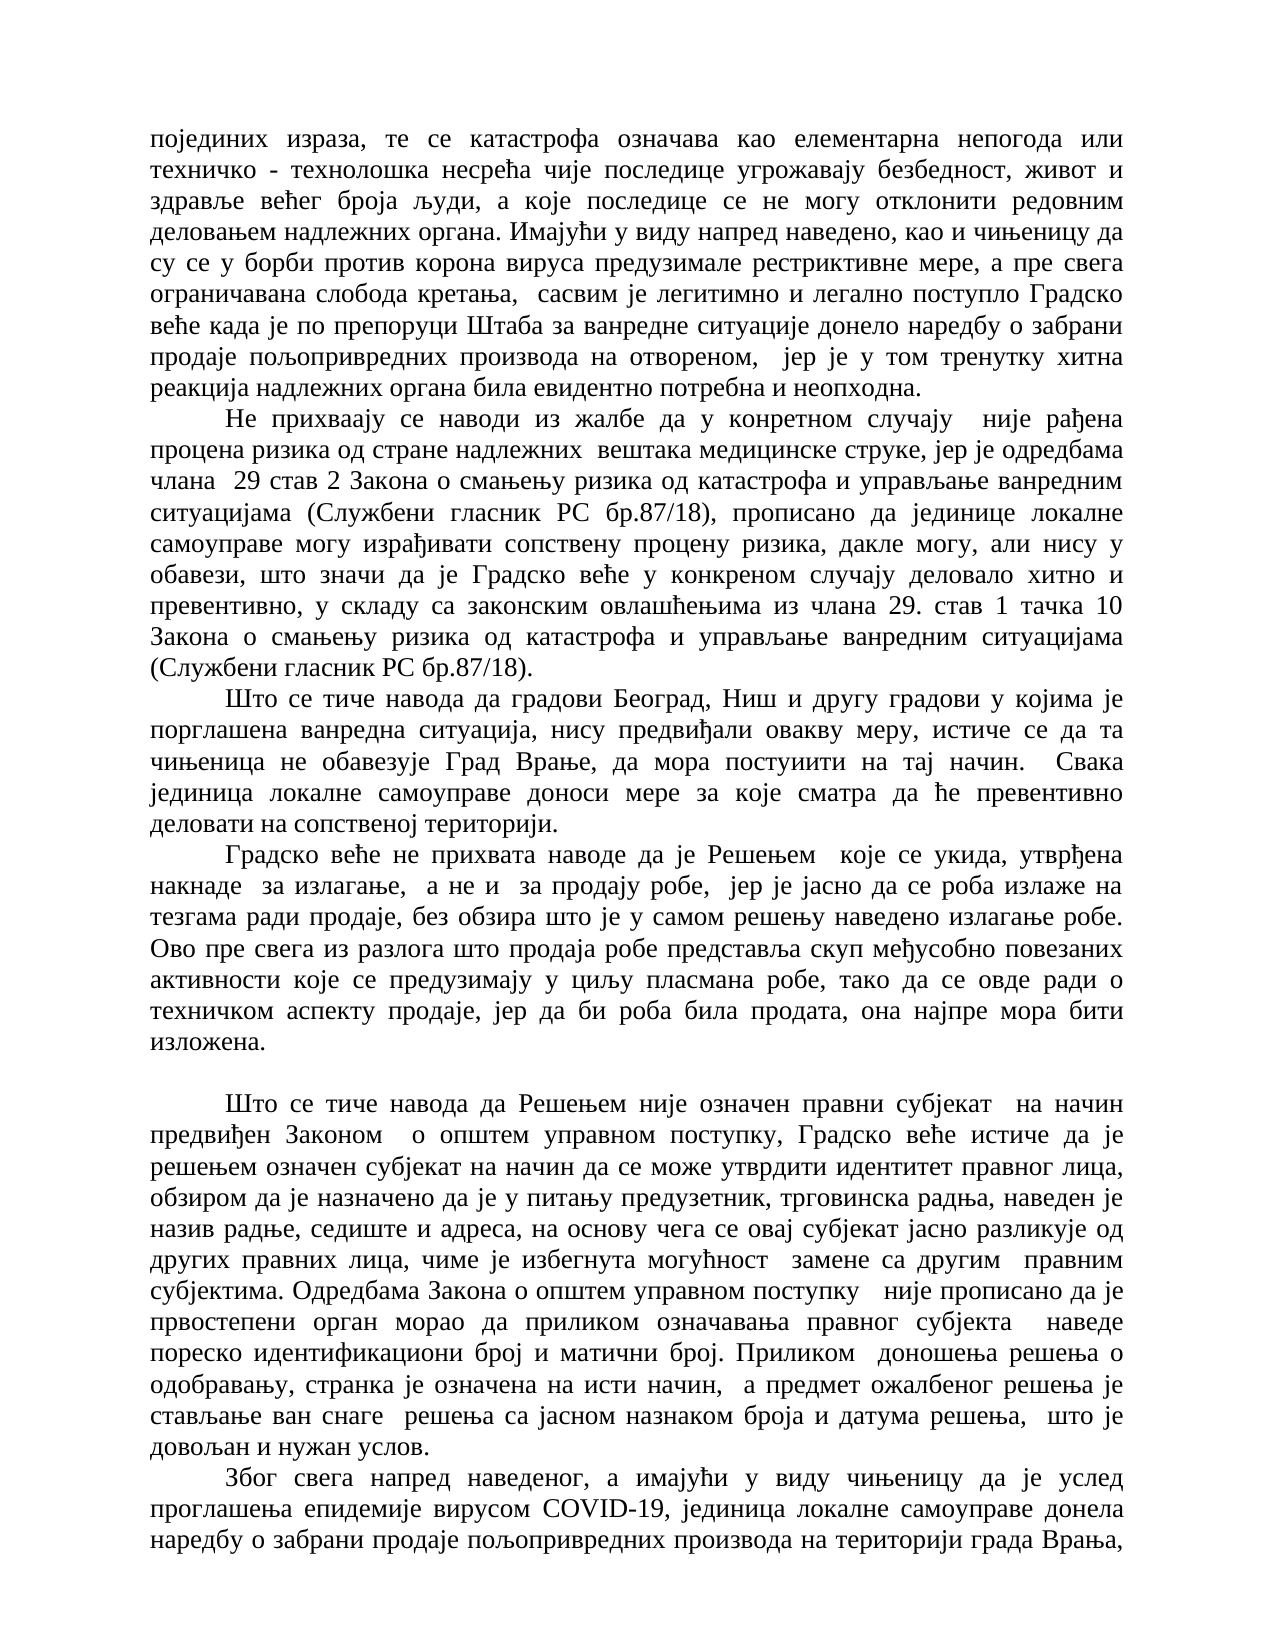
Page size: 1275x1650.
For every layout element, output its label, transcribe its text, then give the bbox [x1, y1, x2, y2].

text Што се тиче навода да Решењем није означен правни субјекат на начин предвиђен Законом о општем управном поступку, Градско веће истиче да је решењем означен субјекат на начин да се може утврдити идентитет правног лица, обзиром да је назначено да је у питању предузетник, трговинска радња, наведен је назив радње, седиште и адреса, на основу чега се овај субјекат јасно разликује од других правних лица, чиме је избегнута могућност замене са другим правним субјектима. Одредбама Закона о општем управном поступку није прописано да је првостепени орган морао да приликом означавања правног субјекта наведе пореско идентификациони број и матични број. Приликом доношења решења о одобравању, странка је означена на исти начин, а предмет ожалбеног решења је стављање ван снаге решења са јасном назнаком броја и датума решења, што је довољан и нужан услов. [150, 1087, 1125, 1461]
text Не прихваају се наводи из жалбе да у конретном случају није рађена процена ризика од стране надлежних вештака медицинске струке, јер је одредбама члана 29 став 2 Закона о смањењу ризика од катастрофа и управљање ванредним ситуацијама (Службени гласник РС бр.87/18), прописано да јединице локалне самоуправе могу израђивати сопствену процену ризика, дакле могу, али нису у обавези, што значи да је Градско веће у конкреном случају деловало хитно и превентивно, у складу са законским овлашћењима из члана 29. став 1 тачка 10 Закона о смањењу ризика од катастрофа и управљање ванредним ситуацијама (Службени гласник РС бр.87/18). [150, 402, 1125, 682]
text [150, 1461, 1125, 1554]
text Градско веће не прихвата наводе да је Решењем које се укида, утврђена накнаде за излагање, а не и за продају робе, јер је јасно да се роба излаже на тезгама ради продаје, без обзира што је у самом решењу наведено излагање робе. Ово пре свега из разлога што продаја робе представља скуп међусобно повезаних активности које се предузимају у циљу пласмана робе, тако да се овде ради о техничком аспекту продаје, јер да би роба била продата, она најпре мора бити изложена. [150, 838, 1125, 1056]
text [150, 122, 1125, 402]
text Што се тиче навода да градови Београд, Ниш и другу градови у којима је порглашена ванредна ситуација, нису предвиђали овакву меру, истиче се да та чињеница не обавезује Град Врање, да мора постуиити на тај начин. Свака јединица локалне самоуправе доноси мере за које сматра да ће превентивно деловати на сопственој територији. [150, 682, 1125, 838]
